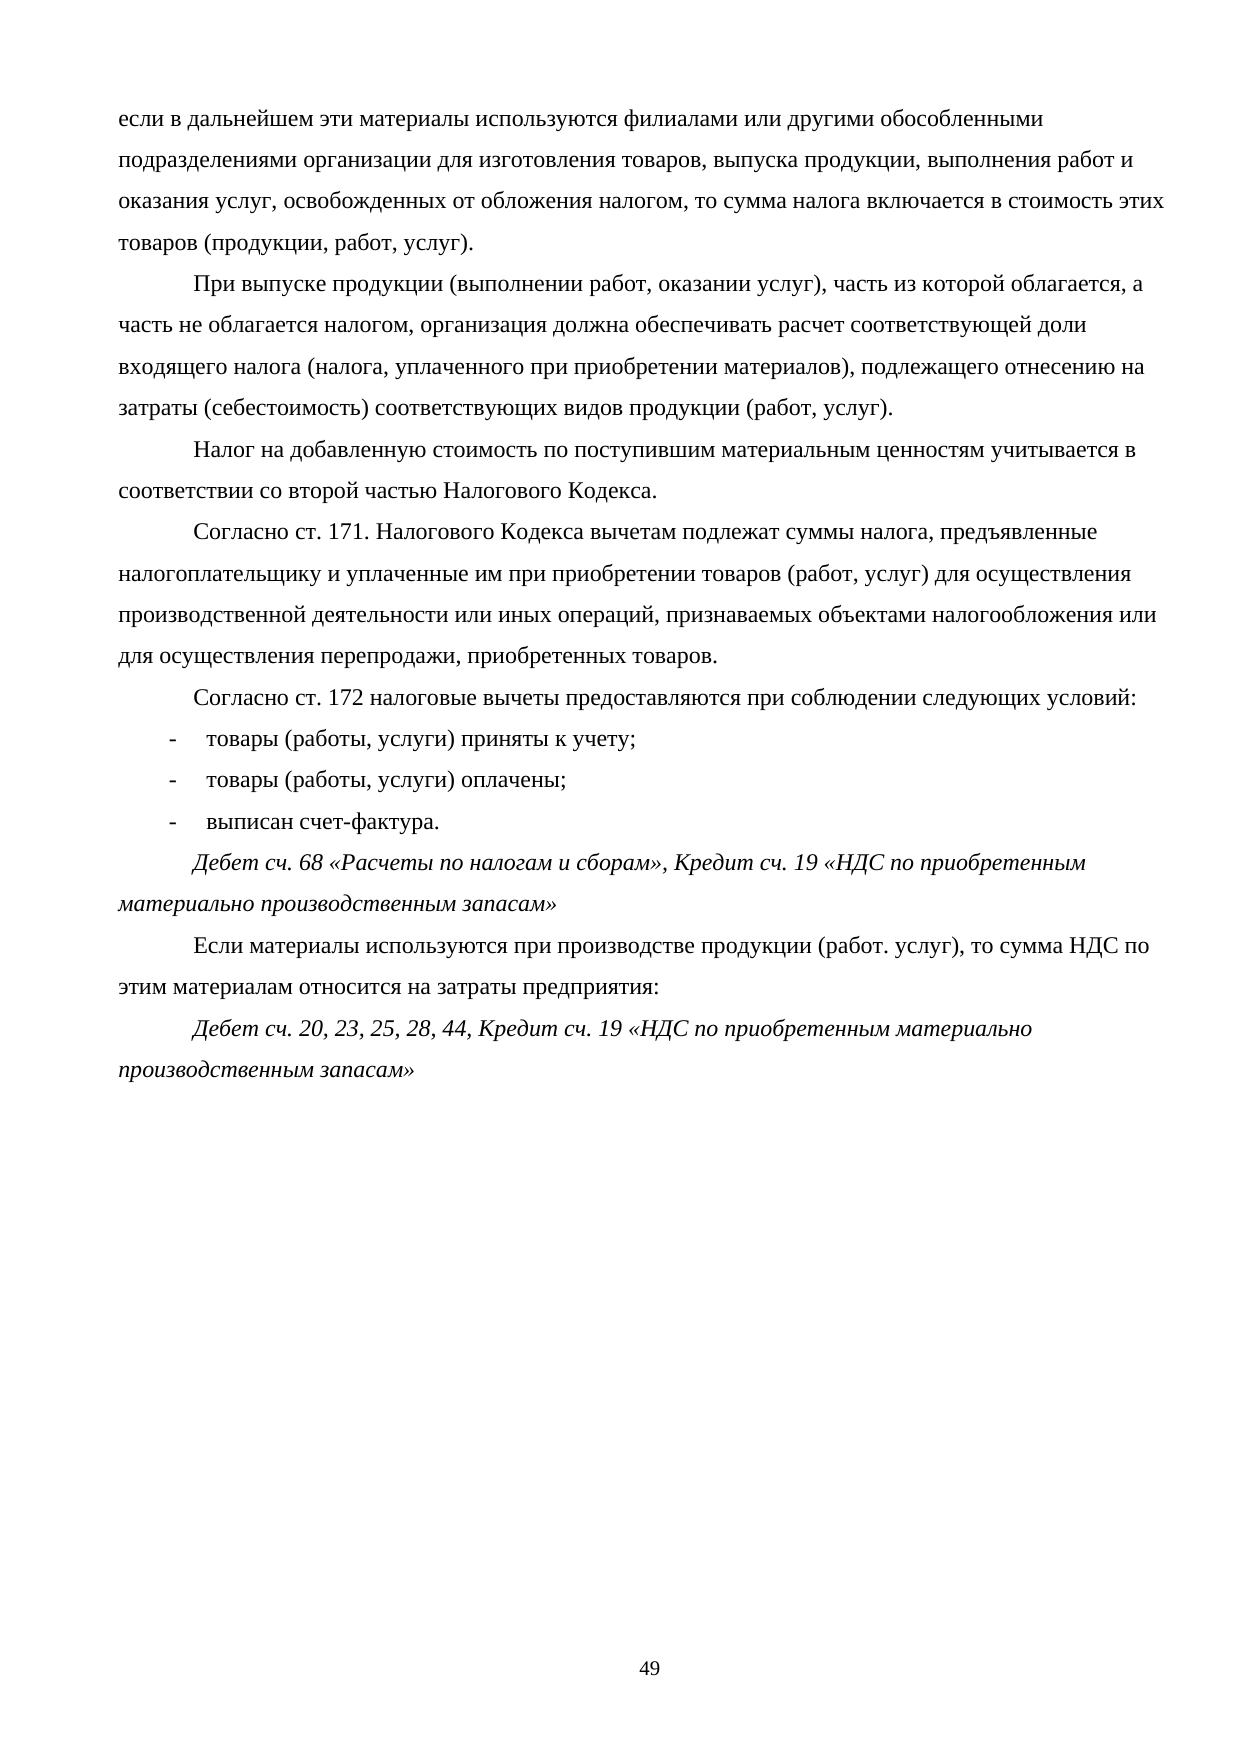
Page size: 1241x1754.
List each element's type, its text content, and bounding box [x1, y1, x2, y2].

text Дебет сч. 20, 23, 25, 28, 44, Кредит сч. 19 «НДС по приобретенным материально производственным запасам» [118, 1013, 1181, 1082]
list товары (работы, услуги) приняты к учету; [169, 724, 1181, 752]
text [118, 104, 1181, 255]
text При выпуске продукции (выполнении работ, оказании услуг), часть из которой облагается, а часть не облагается налогом, организация должна обеспечивать расчет соответствующей доли входящего налога (налога, уплаченного при приобретении материалов), подлежащего отнесению на затраты (себестоимость) соответствующих видов продукции (работ, услуг). [118, 269, 1181, 421]
text Налог на добавленную стоимость по поступившим материальным ценностям учитывается в соответствии со второй частью Налогового Кодекса. [118, 434, 1181, 503]
text Согласно ст. 172 налоговые вычеты предоставляются при соблюдении следующих условий: [118, 683, 1181, 710]
list выписан счет-фактура. [169, 807, 1181, 834]
list товары (работы, услуги) оплачены; [169, 765, 1181, 793]
text Согласно ст. 171. Налогового Кодекса вычетам подлежат суммы налога, предъявленные налогоплательщику и уплаченные им при приобретении товаров (работ, услуг) для осуществления производственной деятельности или иных операций, признаваемых объектами налогообложения или для осуществления перепродажи, приобретенных товаров. [118, 517, 1181, 669]
text Если материалы используются при производстве продукции (работ. услуг), то сумма НДС по этим материалам относится на затраты предприятия: [118, 931, 1181, 1000]
text Дебет сч. 68 «Расчеты по налогам и сборам», Кредит сч. 19 «НДС по приобретенным материально производственным запасам» [118, 848, 1181, 917]
